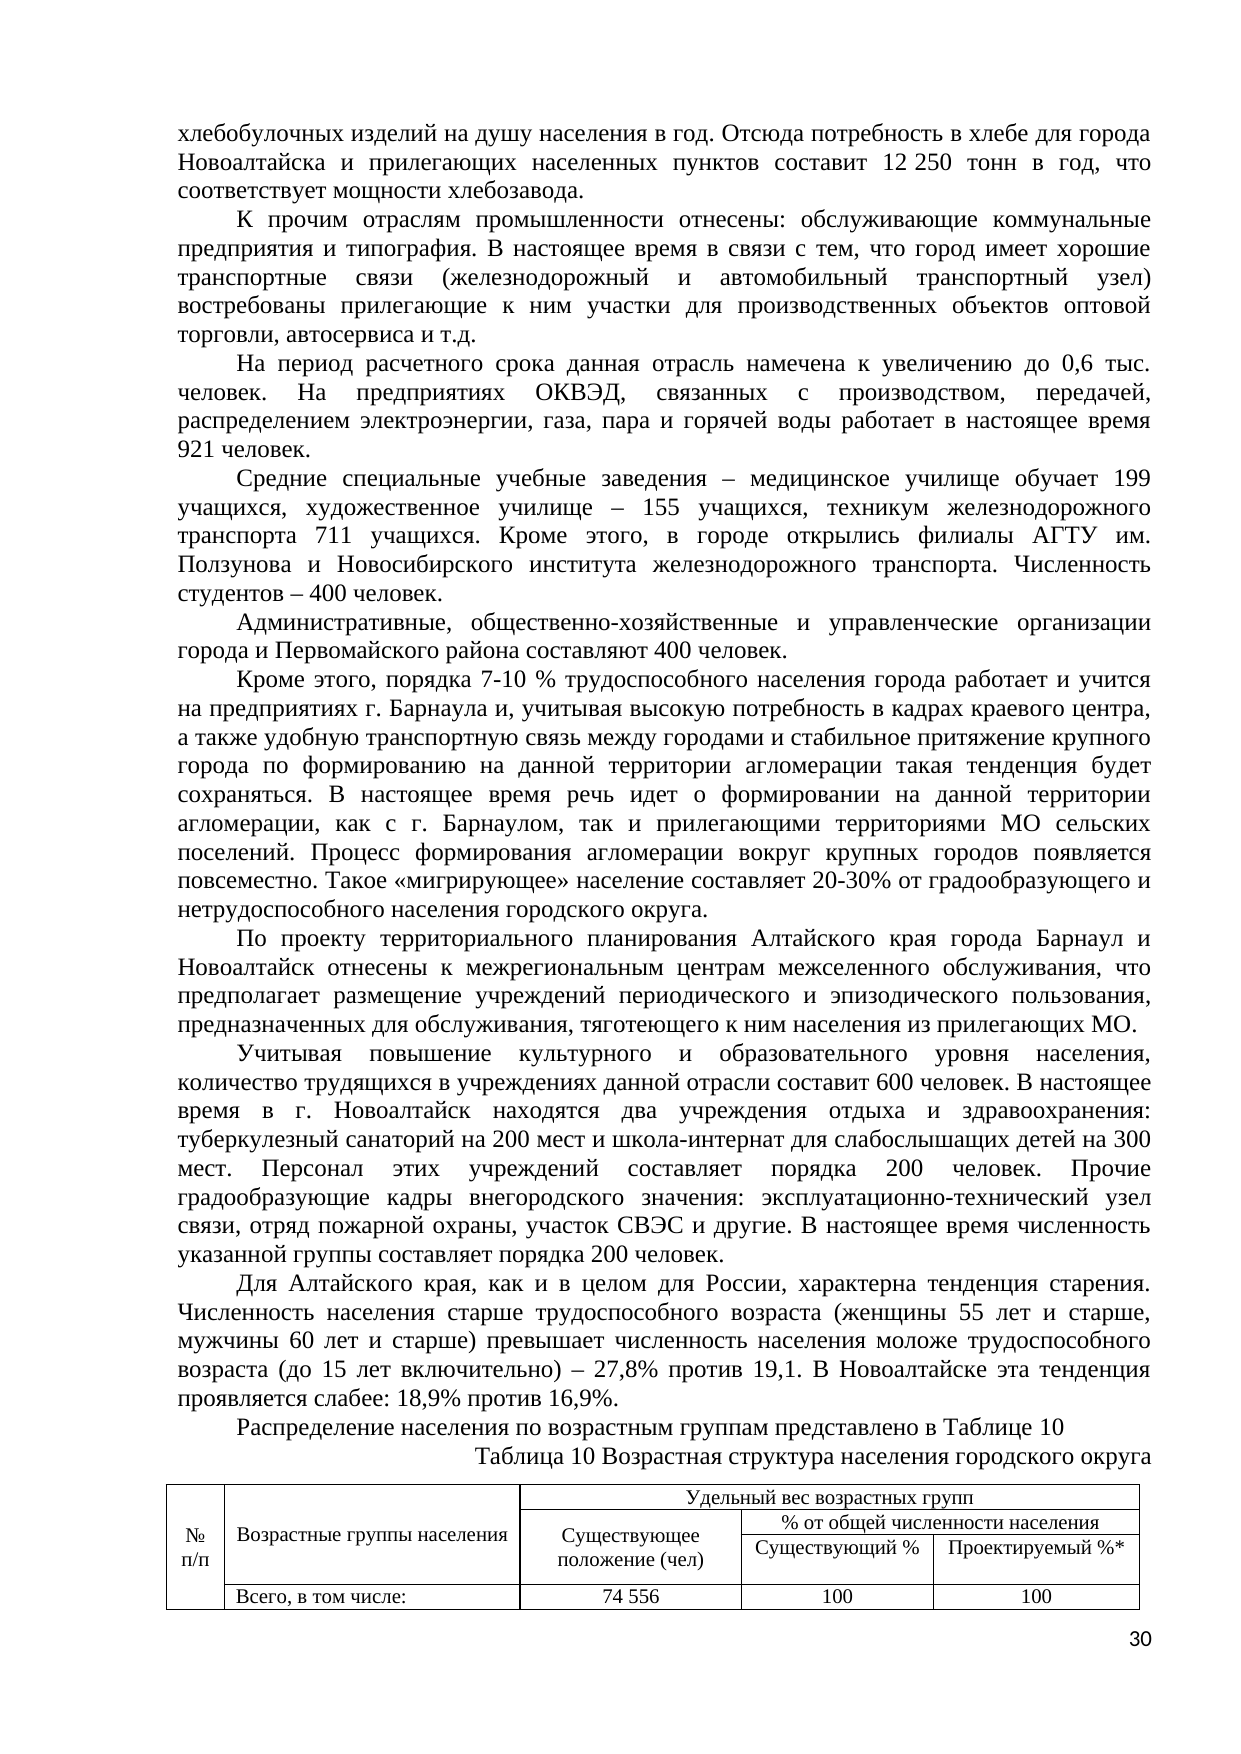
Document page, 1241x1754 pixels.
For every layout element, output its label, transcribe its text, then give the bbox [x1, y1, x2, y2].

text По проекту территориального планирования Алтайского края города Барнаул и Новоалтайск отнесены к межрегиональным центрам межселенного обслуживания, что предполагает размещение учреждений периодического и эпизодического пользования, предназначенных для обслуживания, тяготеющего к ним населения из прилегающих МО. [177, 923, 1152, 1038]
text Возрастная структура населения городского округа [384, 1441, 1152, 1470]
table_cell Существующее положение (чел) [521, 1510, 741, 1583]
table_header Удельный вес возрастных групп [521, 1485, 1139, 1509]
text Учитывая повышение культурного и образовательного уровня населения, количество трудящихся в учреждениях данной отрасли составит 600 человек. В настоящее время в г. Новоалтайск находятся два учреждения отдыха и здравоохранения: туберкулезный санаторий на 200 мест и школа-интернат для слабослышащих детей на 300 мест. Персонал этих учреждений составляет порядка 200 человек. Прочие градообразующие кадры внегородского значения: эксплуатационно-технический узел связи, отряд пожарной охраны, участок СВЭС и другие. В настоящее время численность указанной группы составляет порядка 200 человек. [177, 1038, 1152, 1268]
table_cell 100 [742, 1585, 933, 1608]
text Распределение населения по возрастным группам представлено в Таблице 10 [177, 1412, 1152, 1441]
table_cell Существующий % [742, 1535, 933, 1583]
table_cell 100 [934, 1585, 1139, 1608]
text Средние специальные учебные заведения – медицинское училище обучает 199 учащихся, художественное училище – 155 учащихся, техникум железнодорожного транспорта 711 учащихся. Кроме этого, в городе открылись филиалы АГТУ им. Ползунова и Новосибирского института железнодорожного транспорта. Численность студентов – 400 человек. [177, 463, 1152, 607]
table_cell Всего, в том числе: [225, 1585, 519, 1608]
text Административные, общественно-хозяйственные и управленческие организации города и Первомайского района составляют 400 человек. [177, 607, 1152, 664]
text На период расчетного срока данная отрасль намечена к увеличению до 0,6 тыс. человек. На предприятиях ОКВЭД, связанных с производством, передачей, распределением электроэнергии, газа, пара и горячей воды работает в настоящее время 921 человек. [177, 348, 1152, 463]
text Для Алтайского края, как и в целом для России, характерна тенденция старения. Численность населения старше трудоспособного возраста (женщины 55 лет и старше, мужчины 60 лет и старше) превышает численность населения моложе трудоспособного возраста (до 15 лет включительно) – 27,8% против 19,1. В Новоалтайске эта тенденция проявляется слабее: 18,9% против 16,9%. [177, 1268, 1152, 1412]
table_cell % от общей численности населения [742, 1510, 1139, 1534]
table_header Возрастные группы населения [225, 1485, 519, 1583]
table_cell Проектируемый %* [934, 1535, 1139, 1583]
text К прочим отраслям промышленности отнесены: обслуживающие коммунальные предприятия и типография. В настоящее время в связи с тем, что город имеет хорошие транспортные связи (железнодорожный и автомобильный транспортный узел) востребованы прилегающие к ним участки для производственных объектов оптовой торговли, автосервиса и т.д. [177, 204, 1152, 348]
table_cell 74 556 [521, 1585, 741, 1608]
text Кроме этого, порядка 7-10 % трудоспособного населения города работает и учится на предприятиях г. Барнаула и, учитывая высокую потребность в кадрах краевого центра, а также удобную транспортную связь между городами и стабильное притяжение крупного города по формированию на данной территории агломерации такая тенденция будет сохраняться. В настоящее время речь идет о формировании на данной территории агломерации, как с г. Барнаулом, так и прилегающими территориями МО сельских поселений. Процесс формирования агломерации вокруг крупных городов появляется повсеместно. Такое «мигрирующее» население составляет 20-30% от градообразующего и нетрудоспособного населения городского округа. [177, 664, 1152, 923]
table_header № п/п [167, 1485, 224, 1608]
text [177, 118, 1152, 204]
